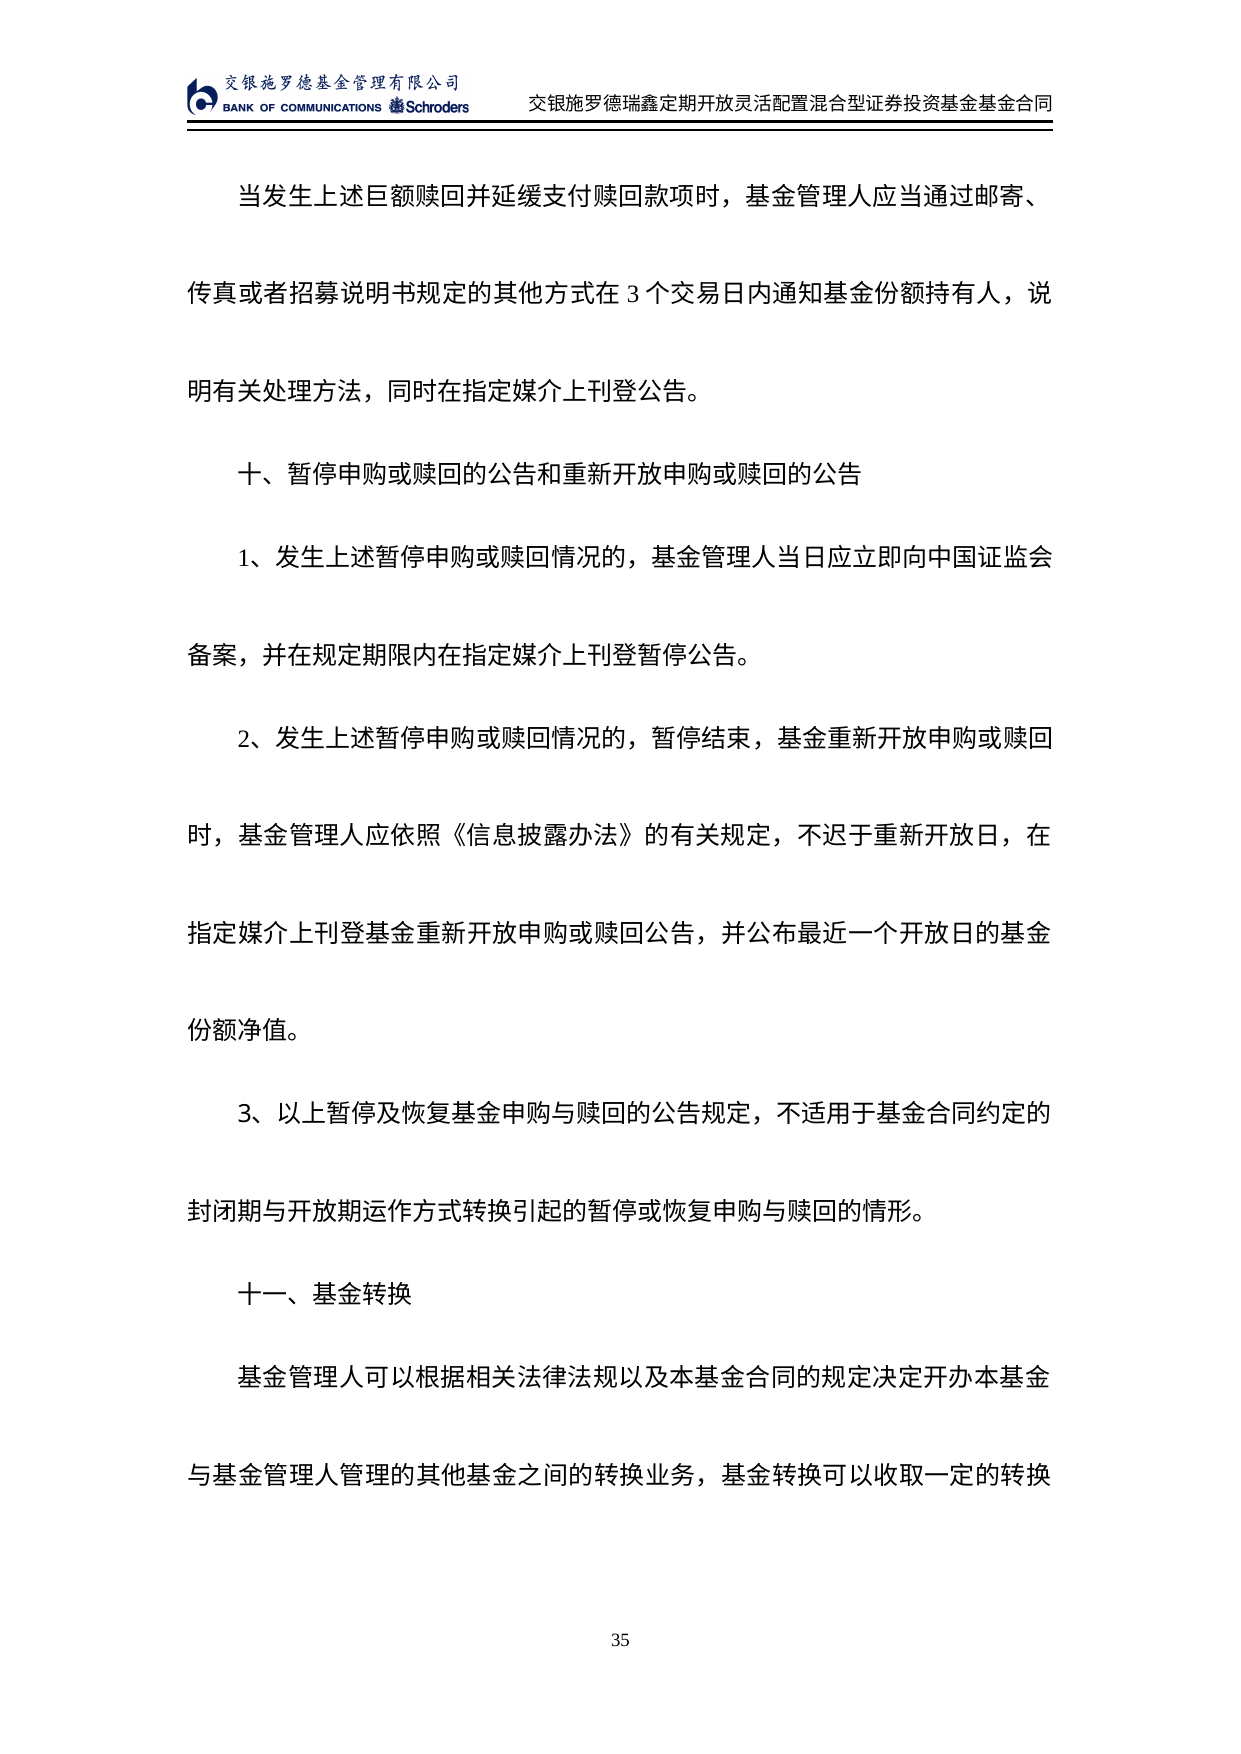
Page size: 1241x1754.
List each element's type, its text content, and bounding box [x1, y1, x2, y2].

text 3、以上暂停及恢复基金申购与赎回的公告规定，不适用于基金合同约定的封闭期与开放期运作方式转换引起的暂停或恢复申购与赎回的情形。 [187, 1079, 1053, 1242]
picture [187, 74, 469, 115]
text 十一、基金转换 [187, 1260, 1053, 1325]
text 当发生上述巨额赎回并延缓支付赎回款项时，基金管理人应当通过邮寄、传真或者招募说明书规定的其他方式在3个交易日内通知基金份额持有人，说明有关处理方法，同时在指定媒介上刊登公告。 [187, 162, 1053, 422]
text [187, 1343, 1053, 1506]
text 2、发生上述暂停申购或赎回情况的，暂停结束，基金重新开放申购或赎回时，基金管理人应依照《信息披露办法》的有关规定，不迟于重新开放日，在指定媒介上刊登基金重新开放申购或赎回公告，并公布最近一个开放日的基金份额净值。 [187, 704, 1053, 1061]
text 十、暂停申购或赎回的公告和重新开放申购或赎回的公告 [187, 440, 1053, 505]
text 1、发生上述暂停申购或赎回情况的，基金管理人当日应立即向中国证监会备案，并在规定期限内在指定媒介上刊登暂停公告。 [187, 523, 1053, 686]
